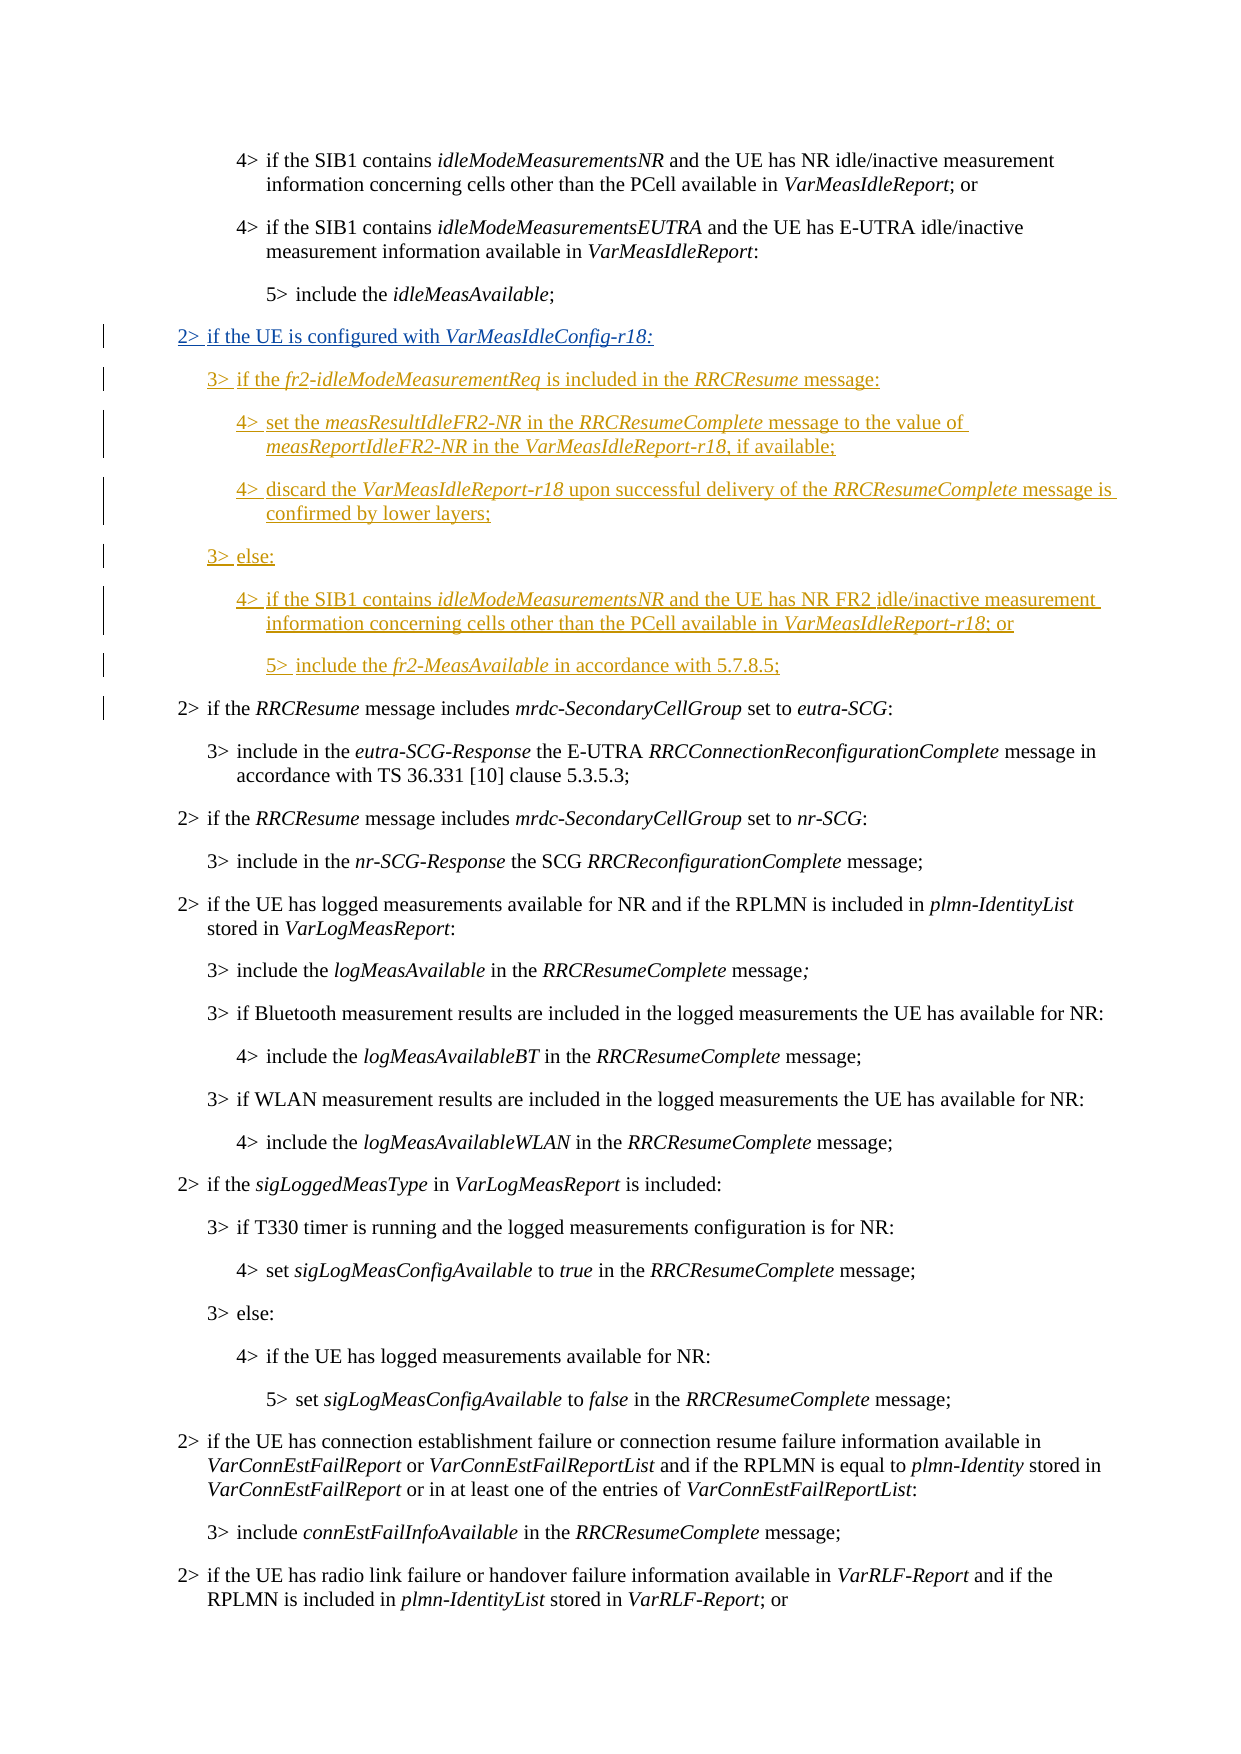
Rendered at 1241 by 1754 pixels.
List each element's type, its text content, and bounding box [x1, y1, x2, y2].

text 3> if Bluetooth measurement results are included in the logged measurements the UE has available for NR: [207, 1001, 1122, 1025]
text 4> if the SIB1 contains idleModeMeasurementsEUTRA and the UE has E-UTRA idle/inactive measurement information available in VarMeasIdleReport: [236, 214, 1122, 263]
text 3> include in the eutra-SCG-Response the E-UTRA RRCConnectionReconfigurationComplete message in accordance with TS 36.331 [10] clause 5.3.5.3; [207, 739, 1122, 787]
text 2> if the UE has connection establishment failure or connection resume failure information available in VarConnEstFailReport or VarConnEstFailReportList and if the RPLMN is equal to plmn-Identity stored in VarConnEstFailReport or in at least one of the entries of VarConnEstFailReportList: [177, 1429, 1122, 1501]
text 4> if the SIB1 contains idleModeMeasurementsNR and the UE has NR idle/inactive measurement information concerning cells other than the PCell available in VarMeasIdleReport; or [236, 148, 1122, 196]
text 4> include the logMeasAvailableBT in the RRCResumeComplete message; [236, 1044, 1122, 1068]
text 2> if the UE has logged measurements available for NR and if the RPLMN is included in plmn-IdentityList stored in VarLogMeasReport: [177, 891, 1122, 939]
text 5> set sigLogMeasConfigAvailable to false in the RRCResumeComplete message; [266, 1386, 1122, 1411]
text 3> if WLAN measurement results are included in the logged measurements the UE has available for NR: [207, 1087, 1122, 1111]
text 2> if the UE has radio link failure or handover failure information available in VarRLF-Report and if the RPLMN is included in plmn-IdentityList stored in VarRLF-Report; or [177, 1563, 1122, 1611]
text 3> include the logMeasAvailable in the RRCResumeComplete message; [207, 958, 1122, 982]
text 4> if the UE has logged measurements available for NR: [236, 1344, 1122, 1368]
text 4> include the logMeasAvailableWLAN in the RRCResumeComplete message; [236, 1129, 1122, 1154]
text 5> include the idleMeasAvailable; [266, 281, 1122, 306]
text 2> if the RRCResume message includes mrdc-SecondaryCellGroup set to eutra-SCG: [177, 696, 1122, 720]
text 3> include in the nr-SCG-Response the SCG RRCReconfigurationComplete message; [207, 849, 1122, 873]
text 3> if T330 timer is running and the logged measurements configuration is for NR: [207, 1215, 1122, 1239]
text 2> if the RRCResume message includes mrdc-SecondaryCellGroup set to nr-SCG: [177, 806, 1122, 830]
text 3> include connEstFailInfoAvailable in the RRCResumeComplete message; [207, 1520, 1122, 1544]
text 4> set sigLogMeasConfigAvailable to true in the RRCResumeComplete message; [236, 1258, 1122, 1282]
text 2> if the sigLoggedMeasType in VarLogMeasReport is included: [177, 1172, 1122, 1196]
text 3> else: [207, 1301, 1122, 1325]
